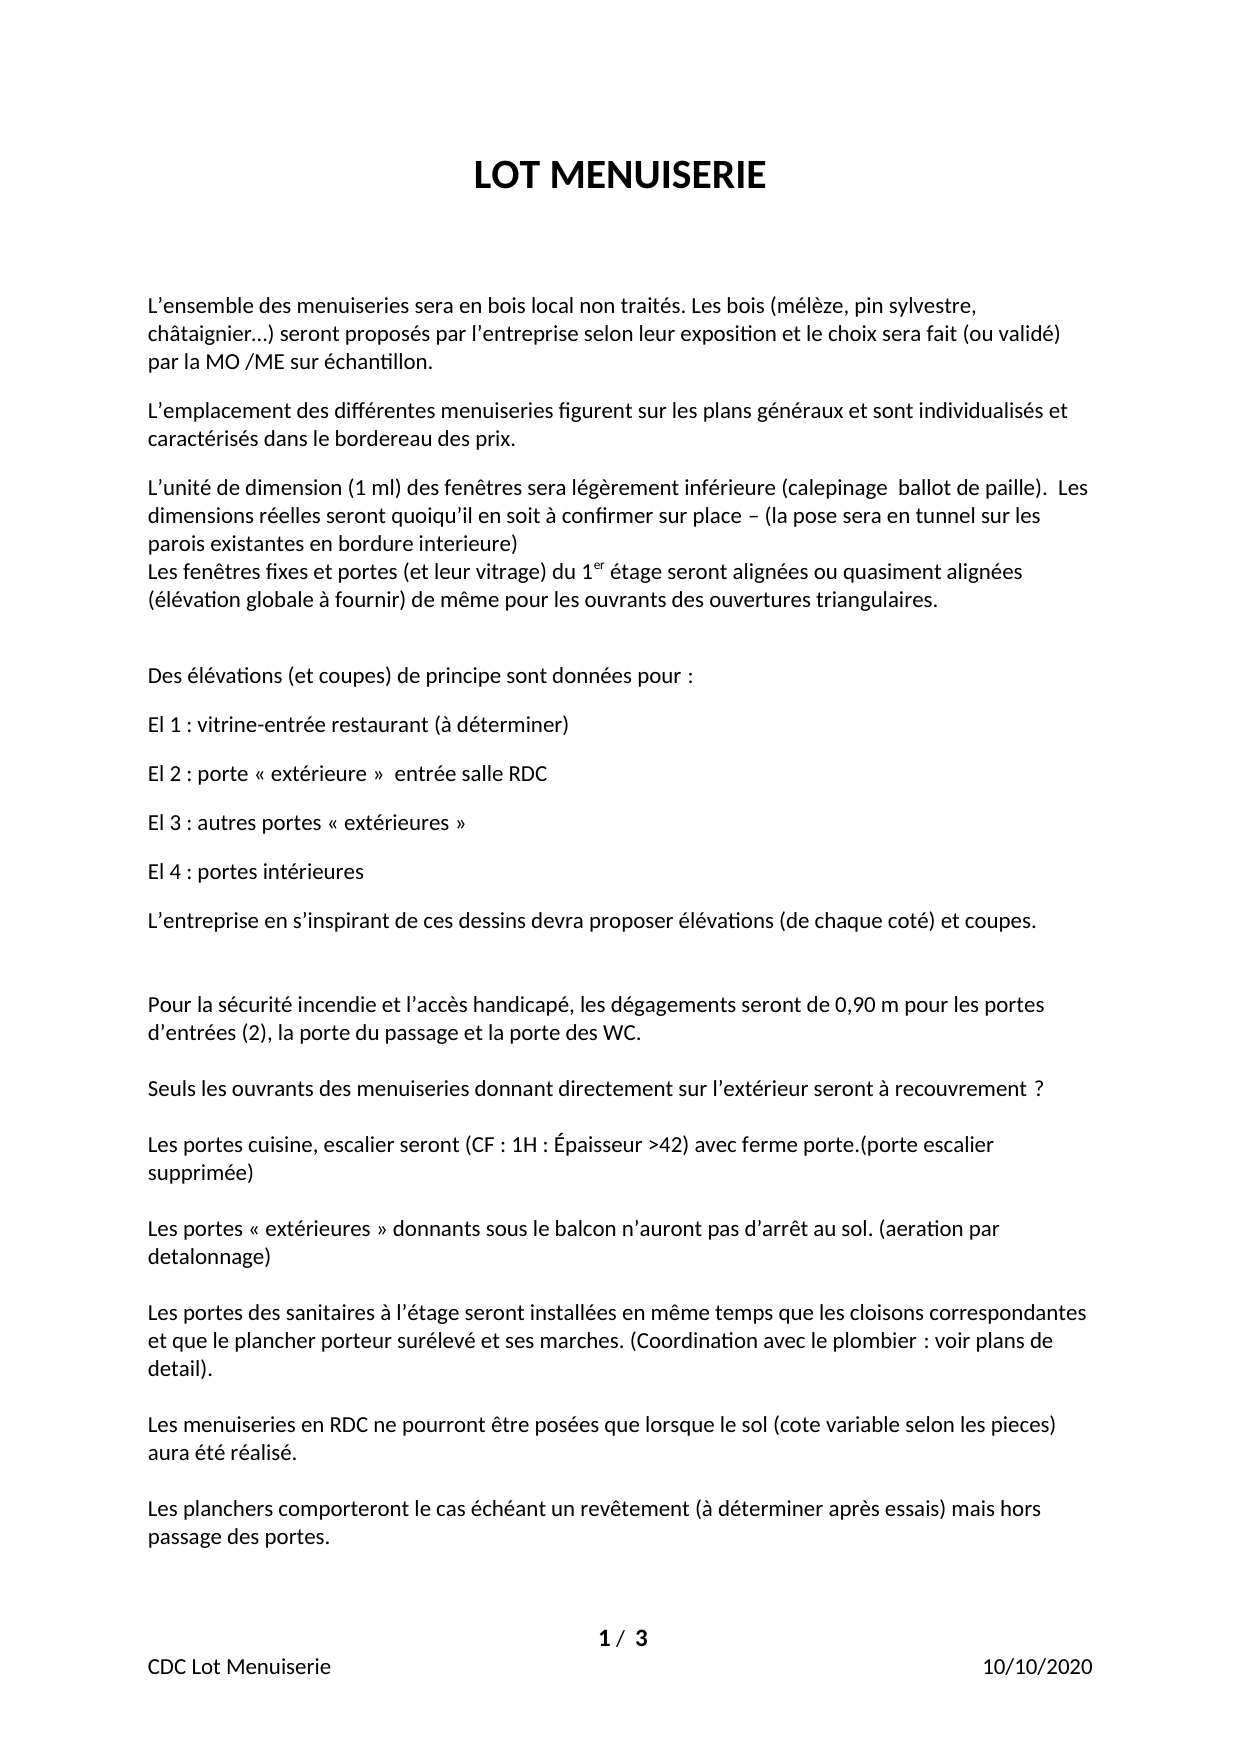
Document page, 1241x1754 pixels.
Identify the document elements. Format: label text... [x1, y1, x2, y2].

text L’emplacement des différentes menuiseries figurent sur les plans généraux et sont individualisés et caractérisés dans le bordereau des prix. [148, 396, 1093, 452]
text Des élévations (et coupes) de principe sont données pour : [148, 662, 1093, 690]
text Les portes des sanitaires à l’étage seront installées en même temps que les cloisons correspondantes et que le plancher porteur surélevé et ses marches. (Coordination avec le plombier : voir plans de detail). [148, 1298, 1093, 1382]
text El 3 : autres portes « extérieures » [148, 808, 1093, 836]
text L’unité de dimension (1 ml) des fenêtres sera légèrement inférieure (calepinage ballot de paille). Les dimensions réelles seront quoiqu’il en soit à confirmer sur place – (la pose sera en tunnel sur les parois existantes en bordure interieure) [148, 473, 1093, 557]
text Les planchers comporteront le cas échéant un revêtement (à déterminer après essais) mais hors passage des portes. [148, 1494, 1093, 1550]
text El 4 : portes intérieures [148, 857, 1093, 885]
text L’ensemble des menuiseries sera en bois local non traités. Les bois (mélèze, pin sylvestre, châtaignier…) seront proposés par l’entreprise selon leur exposition et le choix sera fait (ou validé) par la MO /ME sur échantillon. [148, 291, 1093, 375]
text Les portes « extérieures » donnants sous le balcon n’auront pas d’arrêt au sol. (aeration par detalonnage) [148, 1214, 1093, 1270]
text Pour la sécurité incendie et l’accès handicapé, les dégagements seront de 0,90 m pour les portes d’entrées (2), la porte du passage et la porte des WC. [148, 990, 1093, 1046]
text El 2 : porte « extérieure » entrée salle RDC [148, 759, 1093, 787]
text El 1 : vitrine-entrée restaurant (à déterminer) [148, 711, 1093, 738]
text L’entreprise en s’inspirant de ces dessins devra proposer élévations (de chaque coté) et coupes. [148, 906, 1093, 934]
text Les fenêtres fixes et portes (et leur vitrage) du 1er étage seront alignées ou quasiment alignées (élévation globale à fournir) de même pour les ouvrants des ouvertures triangulaires. [148, 557, 1093, 613]
text Seuls les ouvrants des menuiseries donnant directement sur l’extérieur seront à recouvrement ? [148, 1074, 1093, 1102]
text LOT MENUISERIE [148, 148, 1093, 198]
text Les menuiseries en RDC ne pourront être posées que lorsque le sol (cote variable selon les pieces) aura été réalisé. [148, 1410, 1093, 1466]
text Les portes cuisine, escalier seront (CF : 1H : Épaisseur >42) avec ferme porte.(porte escalier supprimée) [148, 1130, 1093, 1186]
